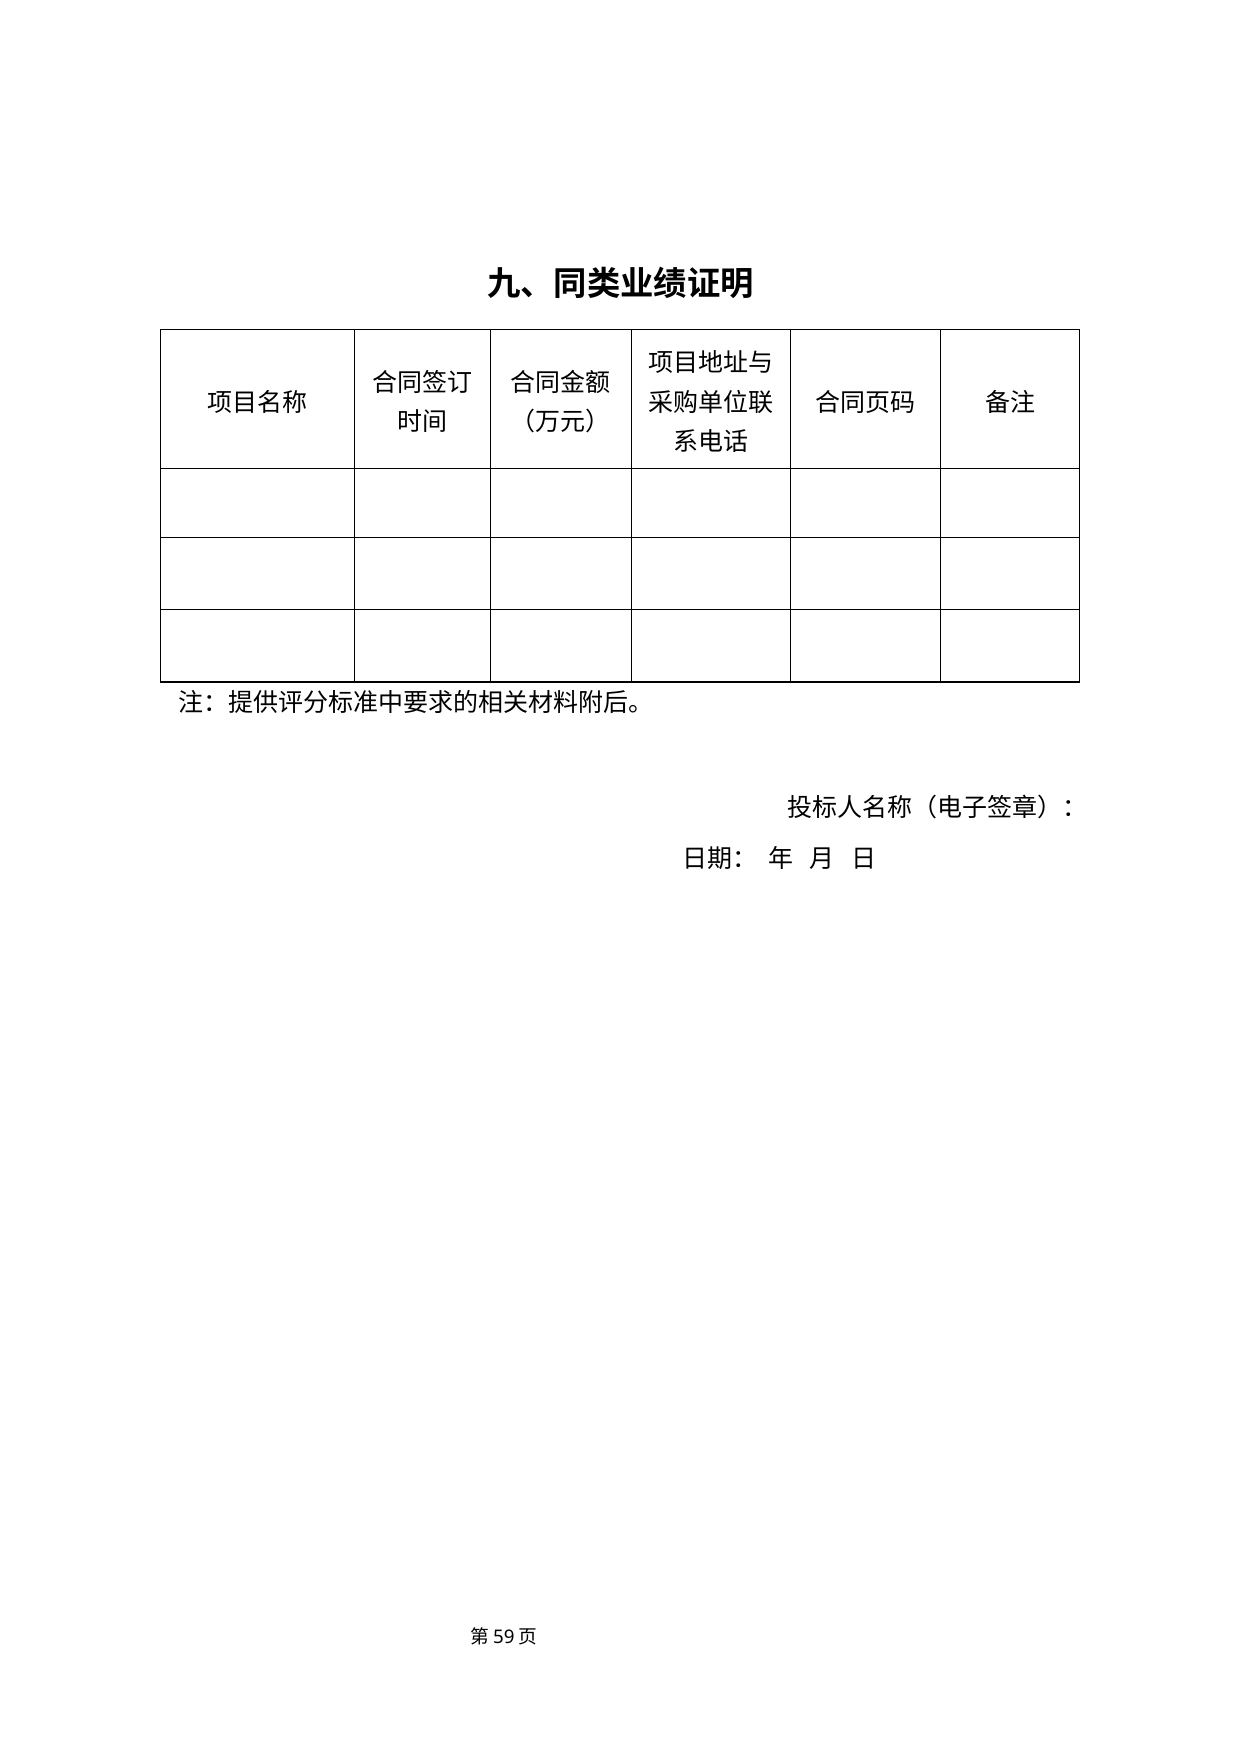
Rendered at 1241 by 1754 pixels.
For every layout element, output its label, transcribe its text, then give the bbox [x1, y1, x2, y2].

table_cell [161, 610, 354, 681]
table_cell [161, 538, 354, 609]
table_cell [632, 469, 790, 537]
table_header 合同金额 （万元） [491, 330, 631, 468]
table_cell [632, 538, 790, 609]
table_cell [791, 538, 940, 609]
table_header 项目名称 [161, 330, 354, 468]
table_cell [491, 469, 631, 537]
text 投标人名称（电子签章）： [153, 788, 1087, 824]
table_header 备注 [941, 330, 1079, 468]
table_cell [791, 469, 940, 537]
text 注：提供评分标准中要求的相关材料附后。 [153, 682, 1087, 719]
table_cell [791, 610, 940, 681]
table_cell [161, 469, 354, 537]
table_cell [491, 610, 631, 681]
table_cell [355, 610, 490, 681]
text 九、同类业绩证明 [153, 257, 1087, 305]
table_cell [941, 469, 1079, 537]
list 日期： 年 月 日 [153, 839, 1087, 875]
table_cell [355, 538, 490, 609]
table_cell [491, 538, 631, 609]
table_header 合同页码 [791, 330, 940, 468]
table_header 项目地址与采购单位联系电话 [632, 330, 790, 468]
table_header 合同签订时间 [355, 330, 490, 468]
table_cell [355, 469, 490, 537]
table_cell [632, 610, 790, 681]
table_cell [941, 538, 1079, 609]
table_cell [941, 610, 1079, 681]
